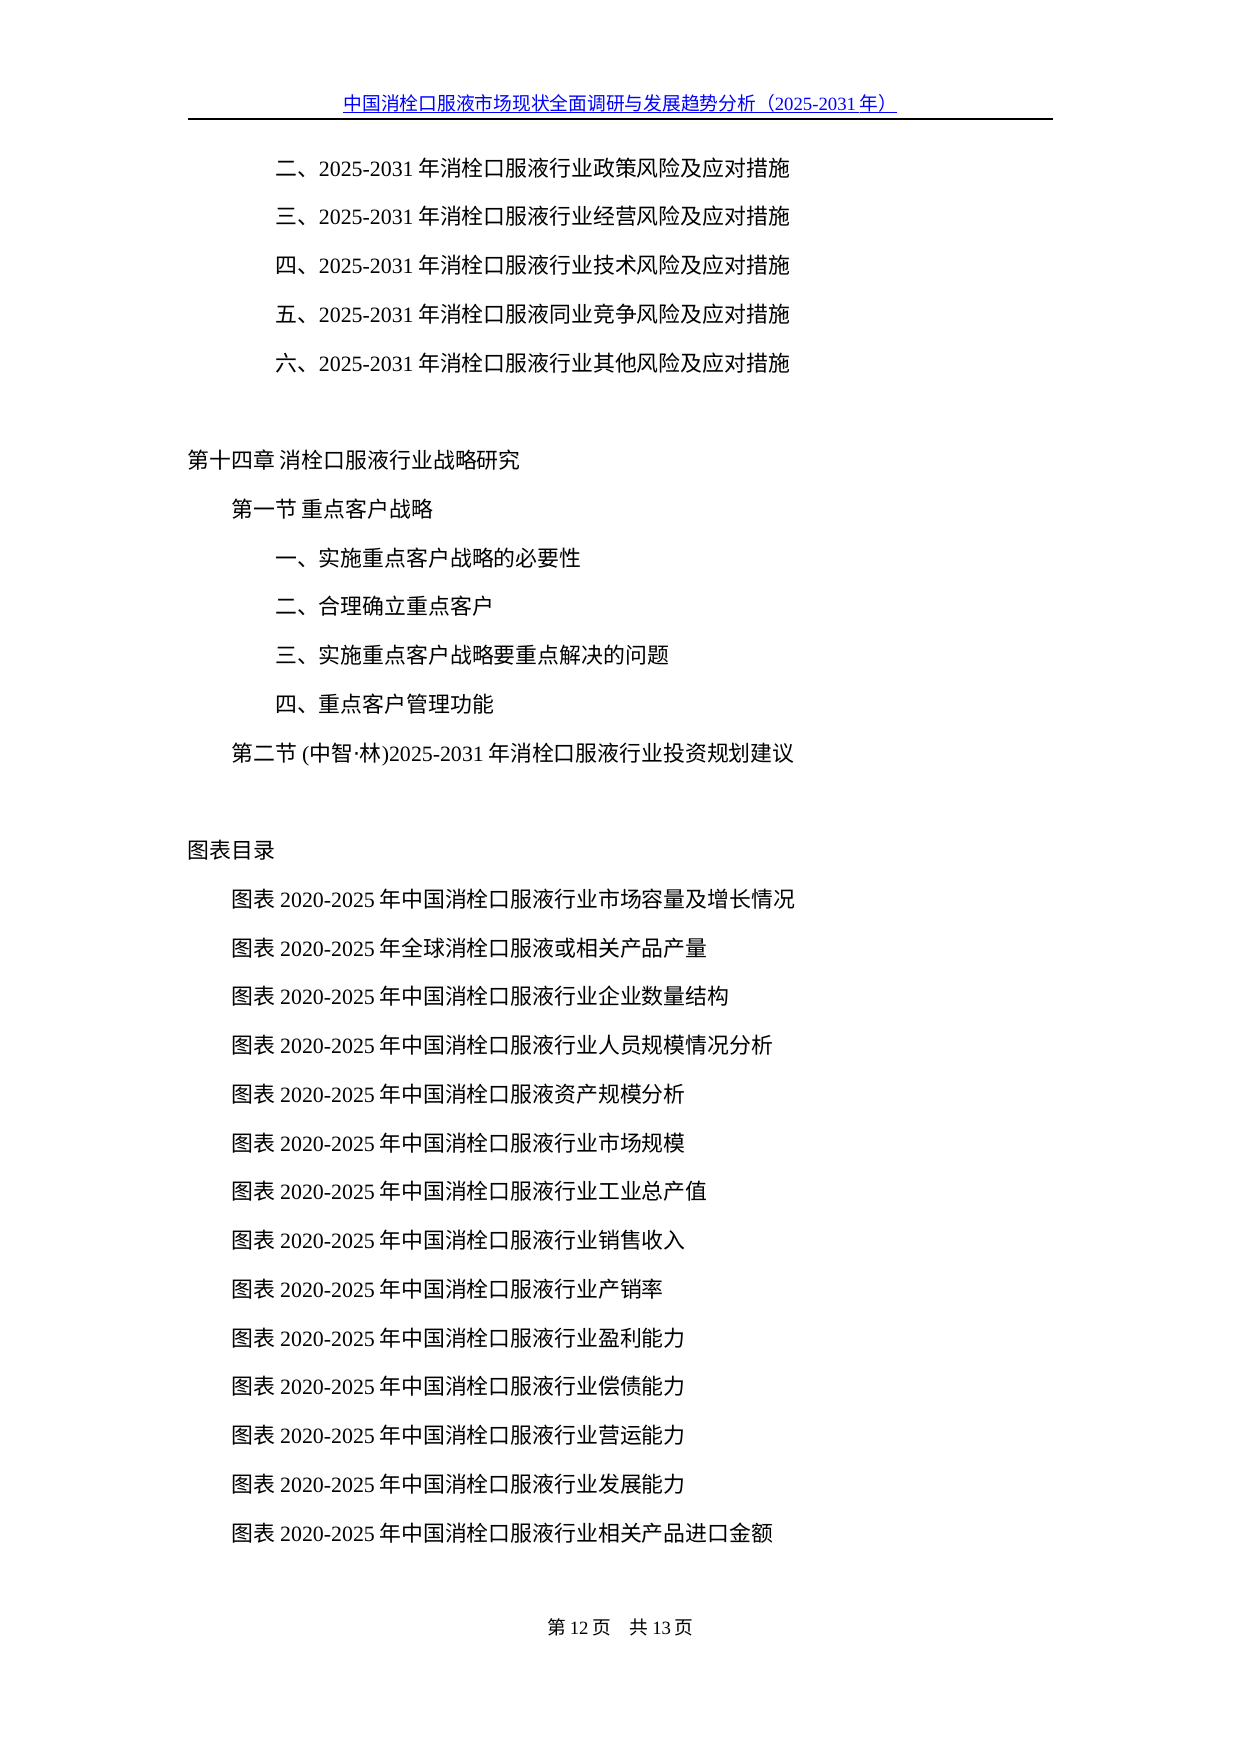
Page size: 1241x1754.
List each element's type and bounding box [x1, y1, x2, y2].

text [187, 150, 1053, 1548]
